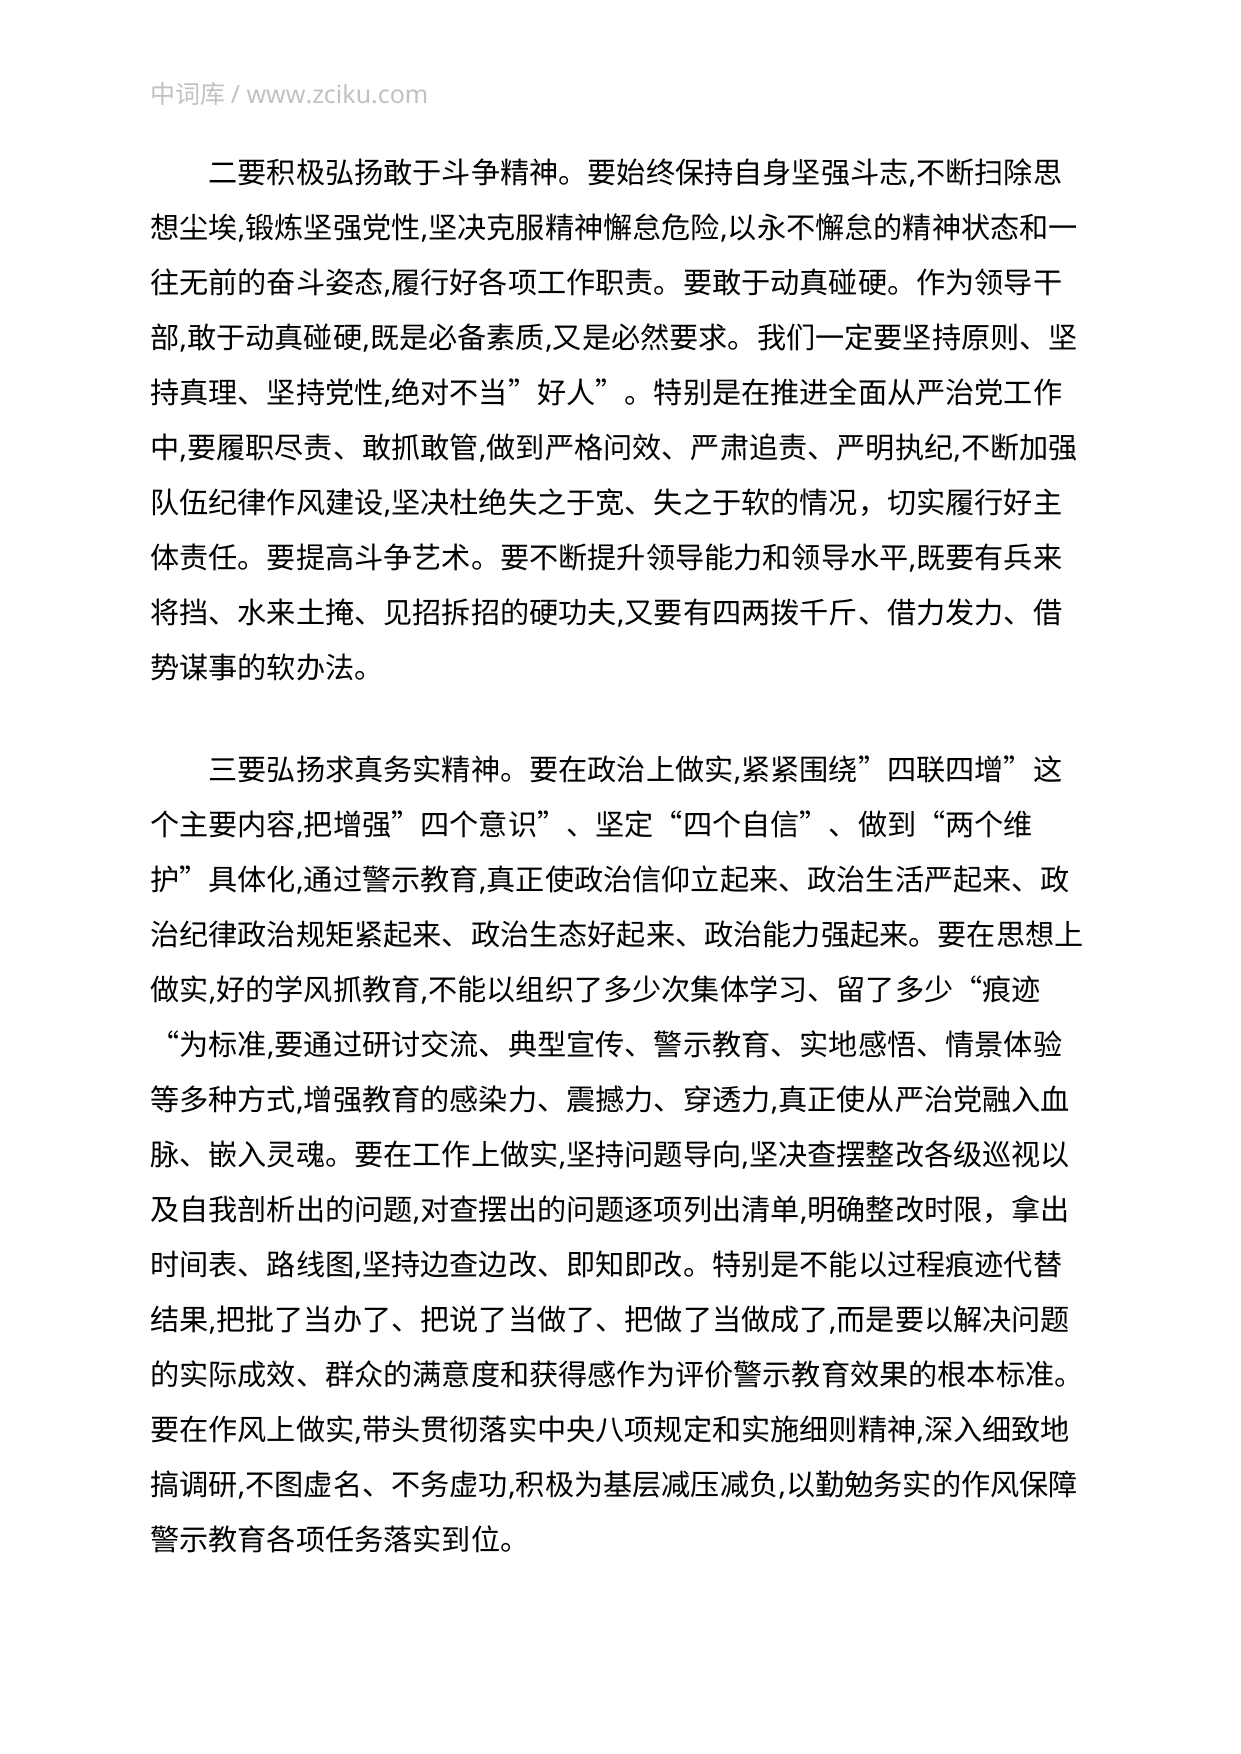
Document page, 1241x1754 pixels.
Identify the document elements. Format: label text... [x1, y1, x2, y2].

text 二要积极弘扬敢于斗争精神。要始终保持自身坚强斗志,不断扫除思想尘埃,锻炼坚强党性,坚决克服精神懈怠危险,以永不懈怠的精神状态和一往无前的奋斗姿态,履行好各项工作职责。要敢于动真碰硬。作为领导干部,敢于动真碰硬,既是必备素质,又是必然要求。我们一定要坚持原则、坚持真理、坚持党性,绝对不当”好人”。特别是在推进全面从严治党工作中,要履职尽责、敢抓敢管,做到严格问效、严肃追责、严明执纪,不断加强队伍纪律作风建设,坚决杜绝失之于宽、失之于软的情况，切实履行好主体责任。要提高斗争艺术。要不断提升领导能力和领导水平,既要有兵来将挡、水来土掩、见招拆招的硬功夫,又要有四两拨千斤、借力发力、借势谋事的软办法。 [150, 150, 1090, 687]
text 三要弘扬求真务实精神。要在政治上做实,紧紧围绕”四联四增”这个主要内容,把增强”四个意识”、坚定“四个自信”、做到“两个维护”具体化,通过警示教育,真正使政治信仰立起来、政治生活严起来、政治纪律政治规矩紧起来、政治生态好起来、政治能力强起来。要在思想上做实,好的学风抓教育,不能以组织了多少次集体学习、留了多少“痕迹“为标准,要通过研讨交流、典型宣传、警示教育、实地感悟、情景体验等多种方式,增强教育的感染力、震撼力、穿透力,真正使从严治党融入血脉、嵌入灵魂。要在工作上做实,坚持问题导向,坚决查摆整改各级巡视以及自我剖析出的问题,对查摆出的问题逐项列出清单,明确整改时限，拿出时间表、路线图,坚持边查边改、即知即改。特别是不能以过程痕迹代替结果,把批了当办了、把说了当做了、把做了当做成了,而是要以解决问题的实际成效、群众的满意度和获得感作为评价警示教育效果的根本标准。要在作风上做实,带头贯彻落实中央八项规定和实施细则精神,深入细致地搞调研,不图虚名、不务虚功,积极为基层减压减负,以勤勉务实的作风保障警示教育各项任务落实到位。 [150, 747, 1090, 1559]
